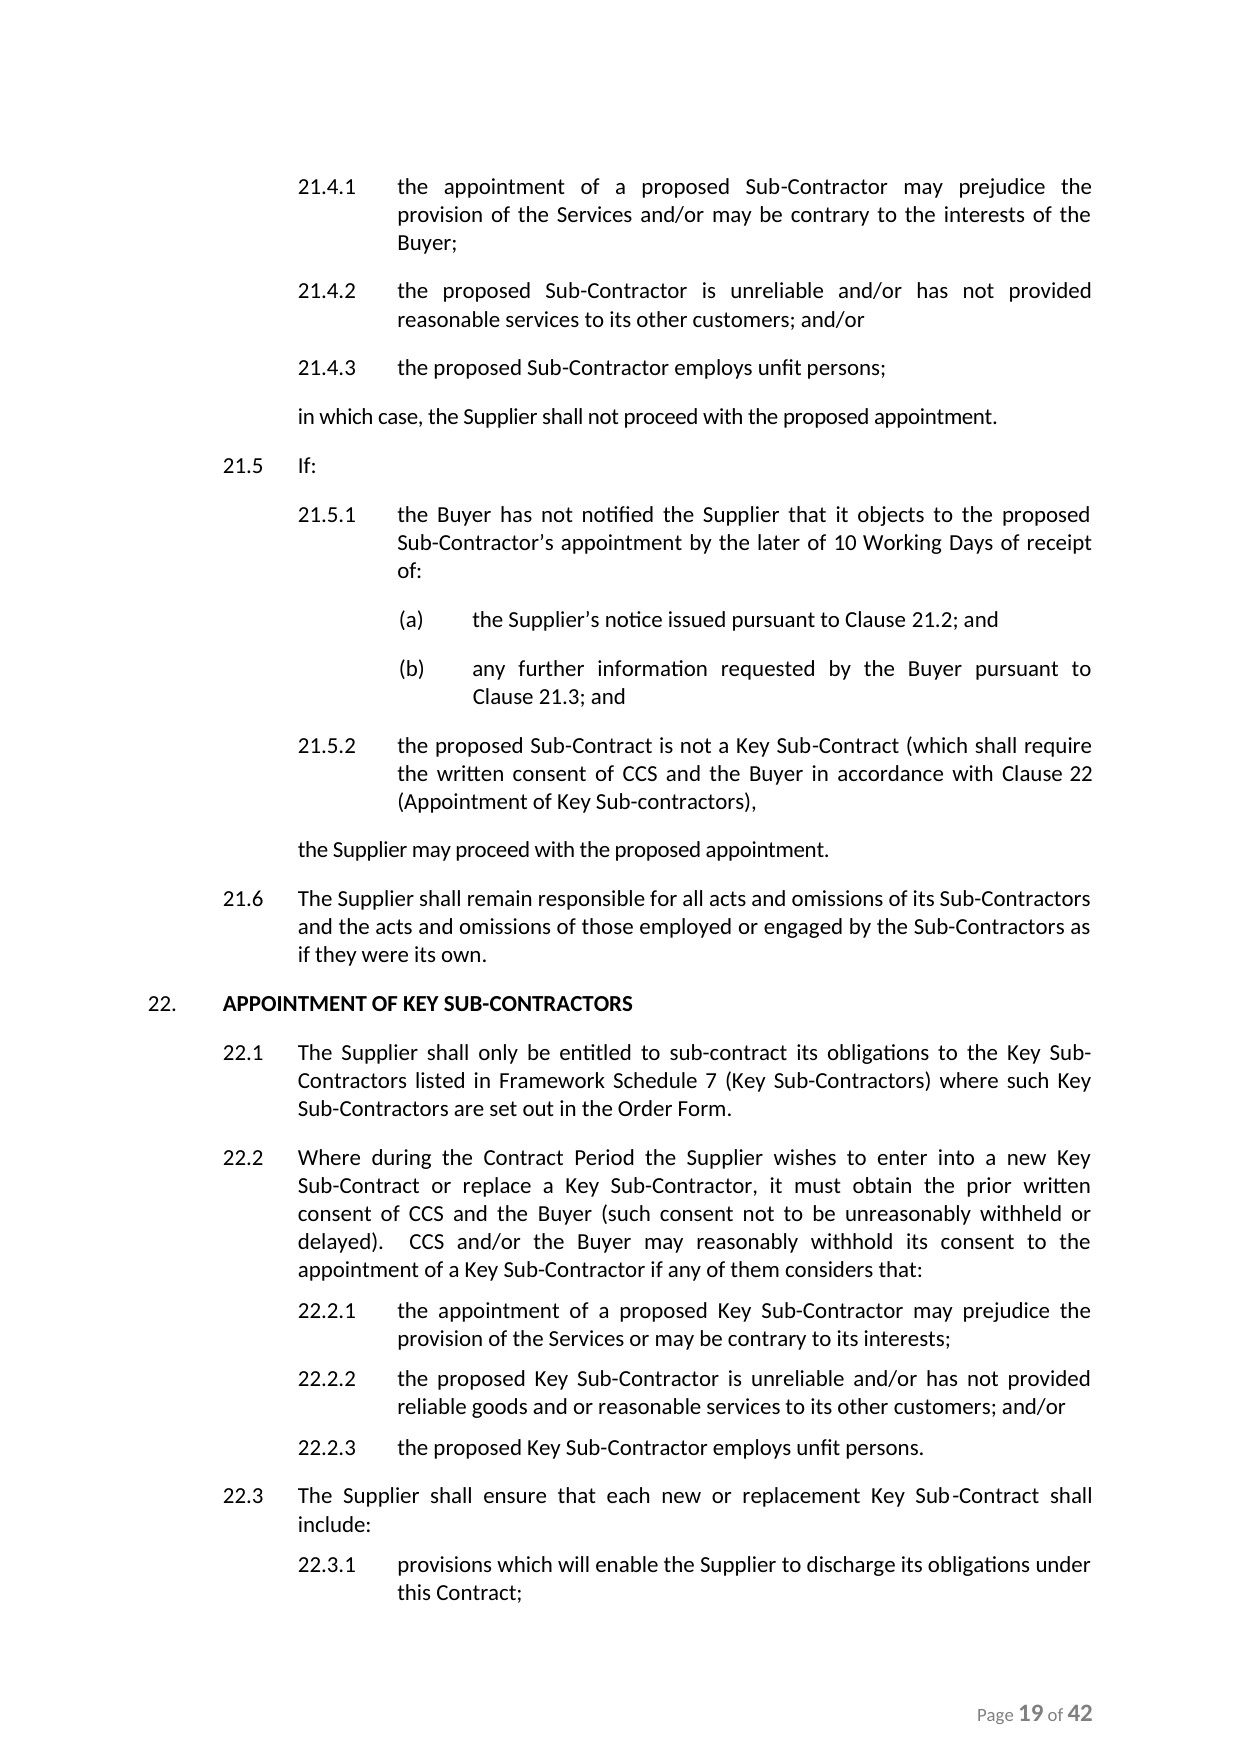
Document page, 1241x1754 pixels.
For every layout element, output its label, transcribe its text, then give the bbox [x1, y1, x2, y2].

list the proposed Key Sub-Contractor is unreliable and/or has not provided reliable goods and or reasonable services to its other customers; and/or [298, 1364, 1092, 1420]
list the proposed Key Sub-Contractor employs unfit persons. [298, 1433, 1092, 1461]
subtitle APPOINTMENT OF KEY SUB-CONTRACTORS [148, 989, 1092, 1017]
subtitle the appointment of a proposed Sub-Contractor may prejudice the provision of the Services and/or may be contrary to the interests of the Buyer; [298, 172, 1092, 256]
list provisions which will enable the Supplier to discharge its obligations under this Contract; [298, 1550, 1092, 1606]
subtitle the Supplier may proceed with the proposed appointment. [298, 836, 1092, 864]
subtitle in which case, the Supplier shall not proceed with the proposed appointment. [298, 402, 1092, 430]
subtitle the proposed Sub-Contract is not a Key Sub-Contract (which shall require the written consent of CCS and the Buyer in accordance with Clause 22 (Appointment of Key Sub-contractors), [298, 731, 1092, 815]
subtitle the proposed Sub-Contractor is unreliable and/or has not provided reasonable services to its other customers; and/or [298, 277, 1092, 333]
subtitle the proposed Sub-Contractor employs unfit persons; [298, 353, 1092, 382]
subtitle The Supplier shall ensure that each new or replacement Key Sub-Contract shall include: [223, 1482, 1092, 1538]
list the appointment of a proposed Key Sub-Contractor may prejudice the provision of the Services or may be contrary to its interests; [298, 1296, 1092, 1352]
subtitle The Supplier shall remain responsible for all acts and omissions of its Sub-Contractors and the acts and omissions of those employed or engaged by the Sub-Contractors as if they were its own. [223, 884, 1092, 968]
subtitle the Supplier’s notice issued pursuant to Clause 21.2; and [399, 605, 1092, 633]
subtitle Where during the Contract Period the Supplier wishes to enter into a new Key Sub-Contract or replace a Key Sub-Contractor, it must obtain the prior written consent of CCS and the Buyer (such consent not to be unreasonably withheld or delayed). CCS and/or the Buyer may reasonably withhold its consent to the appointment of a Key Sub-Contractor if any of them considers that: [223, 1143, 1092, 1283]
subtitle If: [223, 451, 1092, 479]
subtitle the Buyer has not notified the Supplier that it objects to the proposed Sub-Contractor’s appointment by the later of 10 Working Days of receipt of: [298, 500, 1092, 584]
subtitle The Supplier shall only be entitled to sub-contract its obligations to the Key Sub-Contractors listed in Framework Schedule 7 (Key Sub-Contractors) where such Key Sub-Contractors are set out in the Order Form. [223, 1038, 1092, 1122]
subtitle any further information requested by the Buyer pursuant to Clause 21.3; and [399, 654, 1092, 710]
